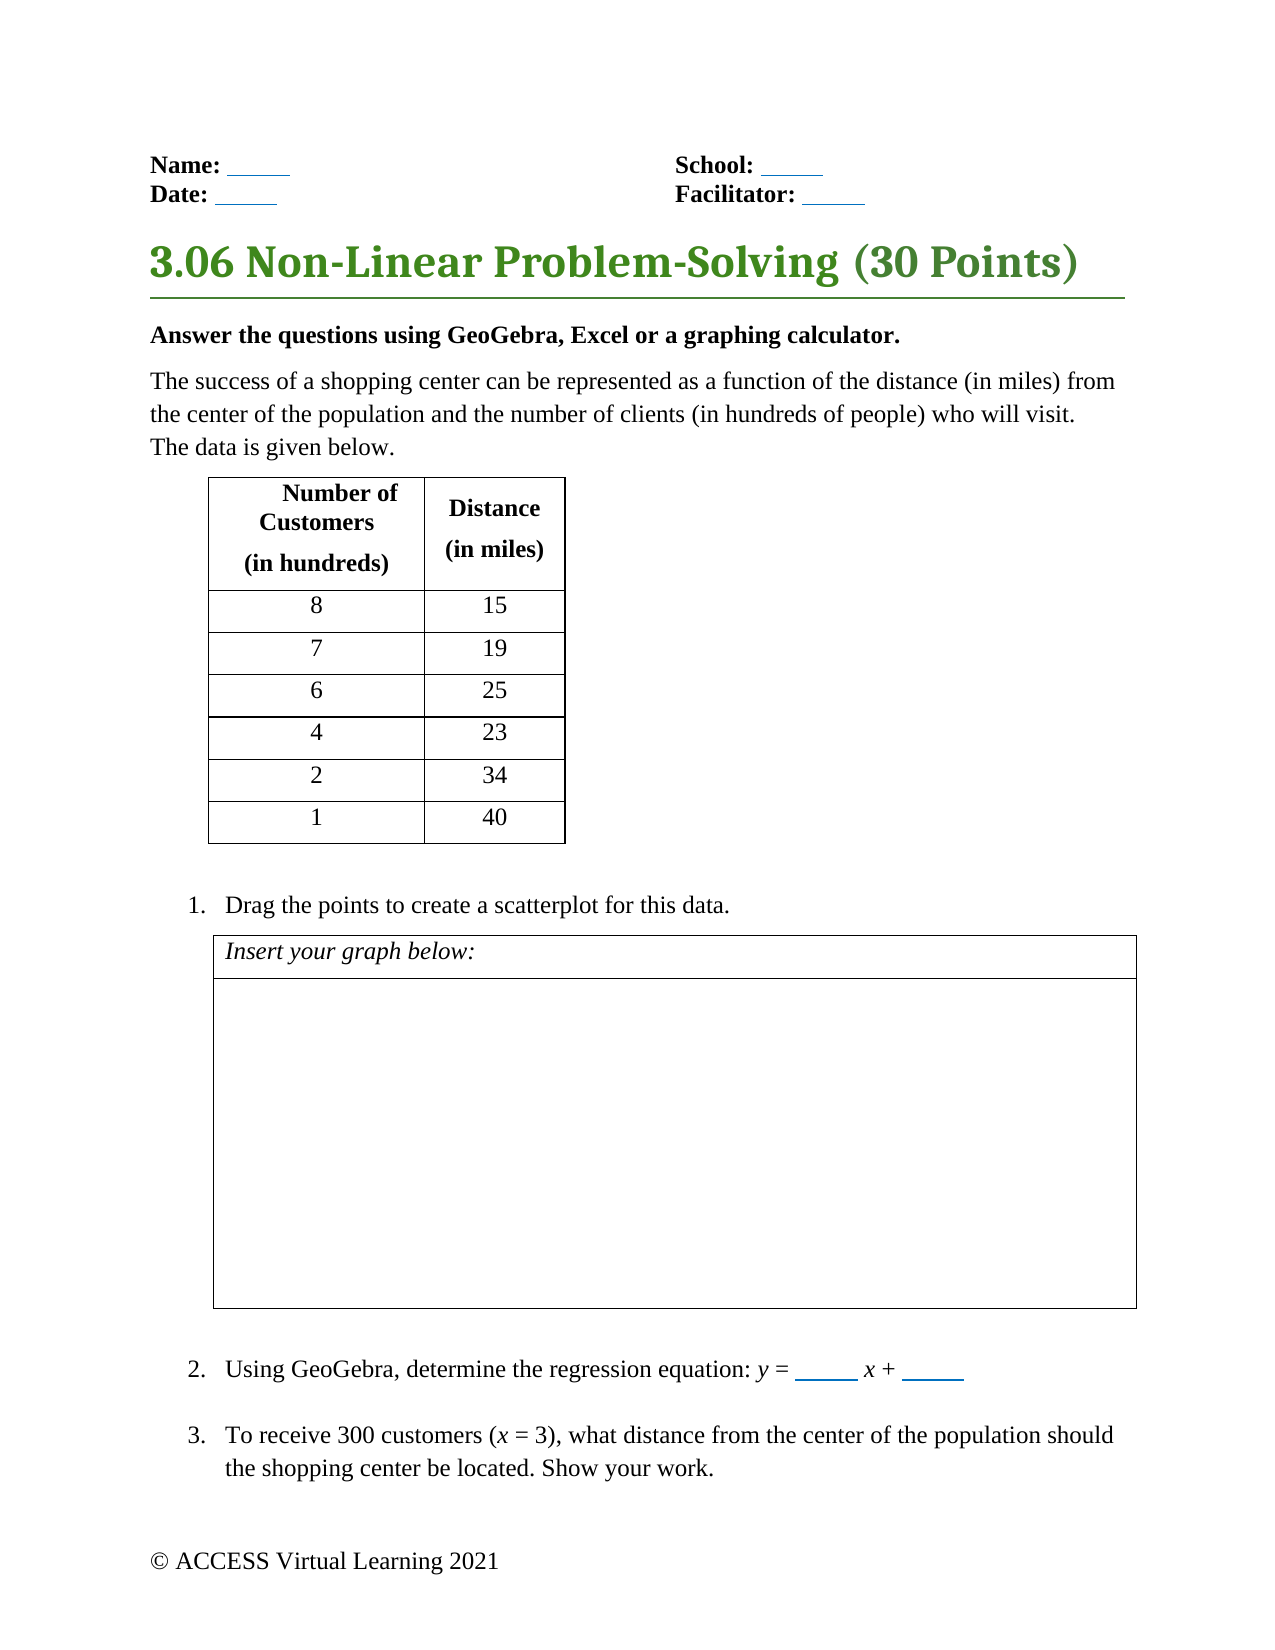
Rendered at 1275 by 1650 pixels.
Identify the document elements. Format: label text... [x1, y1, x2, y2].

text School: [675, 150, 1125, 179]
text Date: [150, 179, 600, 207]
table_cell 2 [209, 760, 424, 801]
list Using GeoGebra, determine the regression equation: y = x + [187, 1354, 1125, 1383]
table_header Distance (in miles) [425, 478, 564, 589]
list Drag the points to create a scatterplot for this data. [187, 890, 1125, 919]
table_cell 4 [209, 718, 424, 759]
table_cell 19 [425, 633, 564, 674]
text The success of a shopping center can be represented as a function of the distance (in miles) from the center of the population and the number of clients (in hundreds of people) who will visit. The data is given below. [150, 366, 1125, 461]
table_header Insert your graph below: [214, 936, 1136, 978]
table_cell 7 [209, 633, 424, 674]
table_cell 8 [209, 591, 424, 632]
table_cell 1 [209, 802, 424, 843]
text Name: [150, 150, 600, 179]
table_header Number of Customers (in hundreds) [209, 478, 424, 589]
table_cell 34 [425, 760, 564, 801]
list To receive 300 customers (x = 3), what distance from the center of the population should the shopping center be located. Show your work. [187, 1420, 1125, 1482]
table_cell 40 [425, 802, 564, 843]
table_cell 23 [425, 718, 564, 759]
title 3.06 Non-Linear Problem-Solving (30 Points) [150, 236, 1125, 297]
table_cell 25 [425, 675, 564, 716]
table_cell 6 [209, 675, 424, 716]
table_cell [214, 979, 1136, 1307]
text Answer the questions using GeoGebra, Excel or a graphing calculator. [150, 320, 1125, 349]
table_cell 15 [425, 591, 564, 632]
text Facilitator: [675, 179, 1125, 207]
